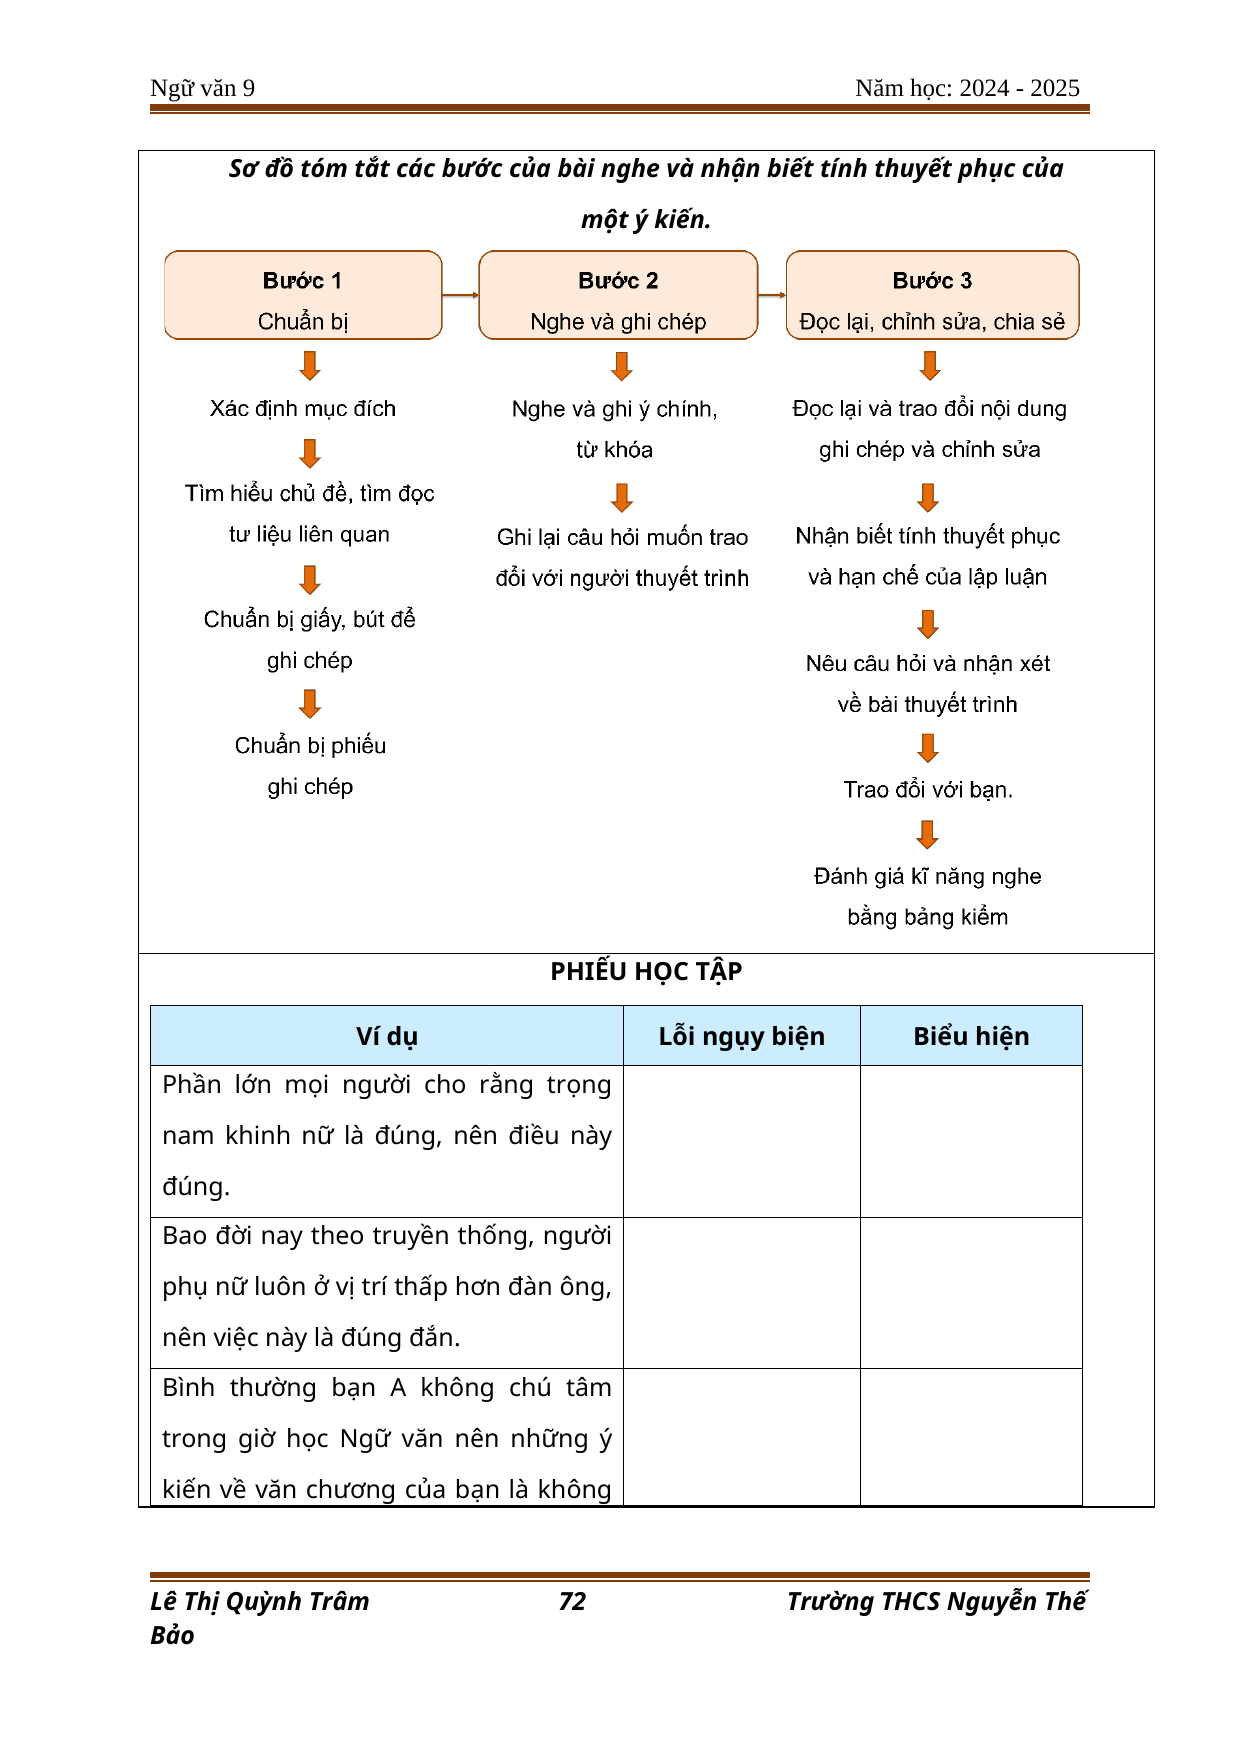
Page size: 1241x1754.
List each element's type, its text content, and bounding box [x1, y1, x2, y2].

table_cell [139, 954, 1154, 1506]
picture [163, 250, 1085, 934]
table_cell Sơ đồ tóm tắt các bước của bài nghe và nhận biết tính thuyết phục của một ý kiến. [139, 151, 1154, 952]
